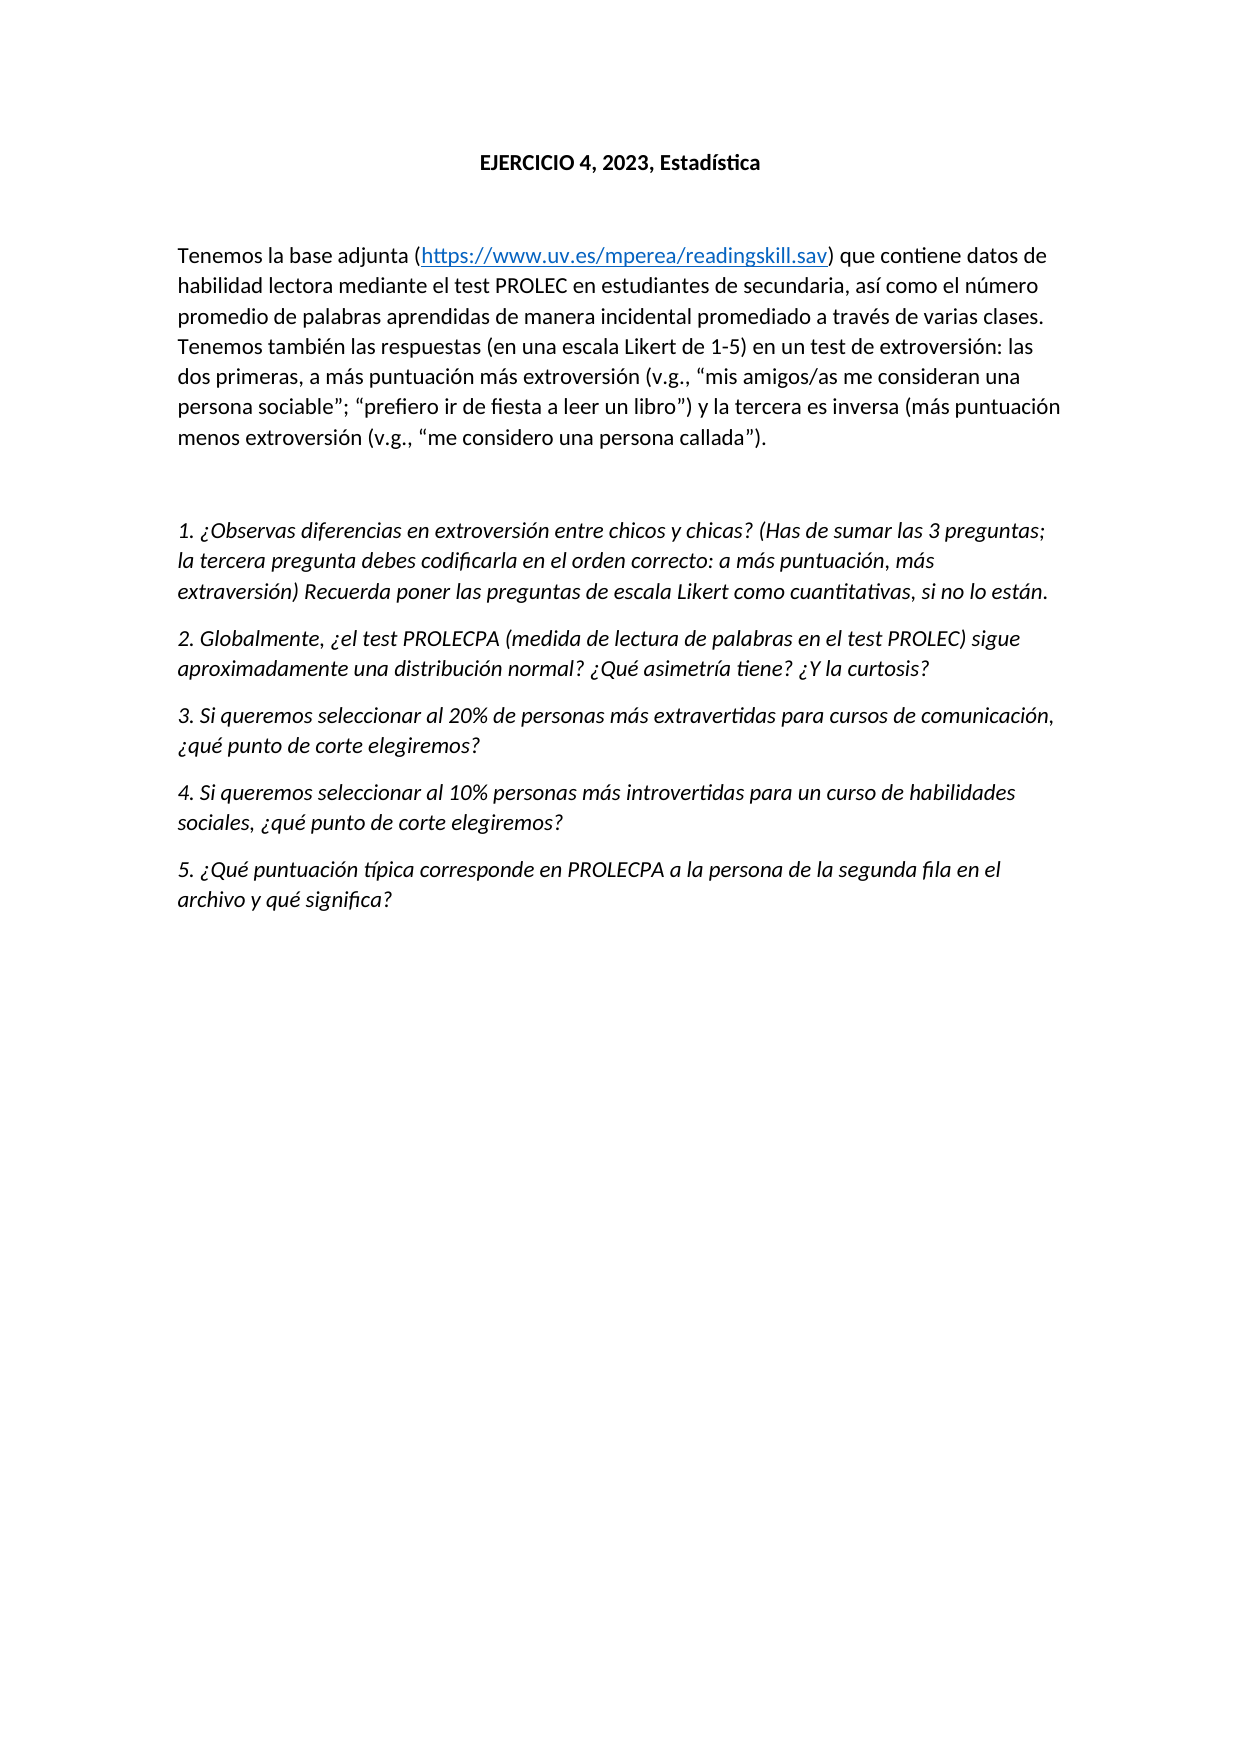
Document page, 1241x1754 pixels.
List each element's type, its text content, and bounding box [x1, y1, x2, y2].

text Tenemos la base adjunta (https://www.uv.es/mperea/readingskill.sav) que contiene datos de habilidad lectora mediante el test PROLEC en estudiantes de secundaria, así como el número promedio de palabras aprendidas de manera incidental promediado a través de varias clases. Tenemos también las respuestas (en una escala Likert de 1-5) en un test de extroversión: las dos primeras, a más puntuación más extroversión (v.g., “mis amigos/as me consideran una persona sociable”; “prefiero ir de fiesta a leer un libro”) y la tercera es inversa (más puntuación menos extroversión (v.g., “me considero una persona callada”). [177, 241, 1063, 451]
text 2. Globalmente, ¿el test PROLECPA (medida de lectura de palabras en el test PROLEC) sigue aproximadamente una distribución normal? ¿Qué asimetría tiene? ¿Y la curtosis? [177, 624, 1063, 682]
text 3. Si queremos seleccionar al 20% de personas más extravertidas para cursos de comunicación, ¿qué punto de corte elegiremos? [177, 701, 1063, 759]
text EJERCICIO 4, 2023, Estadística [177, 148, 1063, 176]
text 4. Si queremos seleccionar al 10% personas más introvertidas para un curso de habilidades sociales, ¿qué punto de corte elegiremos? [177, 778, 1063, 836]
text 1. ¿Observas diferencias en extroversión entre chicos y chicas? (Has de sumar las 3 preguntas; la tercera pregunta debes codificarla en el orden correcto: a más puntuación, más extraversión) Recuerda poner las preguntas de escala Likert como cuantitativas, si no lo están. [177, 516, 1063, 605]
text 5. ¿Qué puntuación típica corresponde en PROLECPA a la persona de la segunda fila en el archivo y qué significa? [177, 855, 1063, 913]
